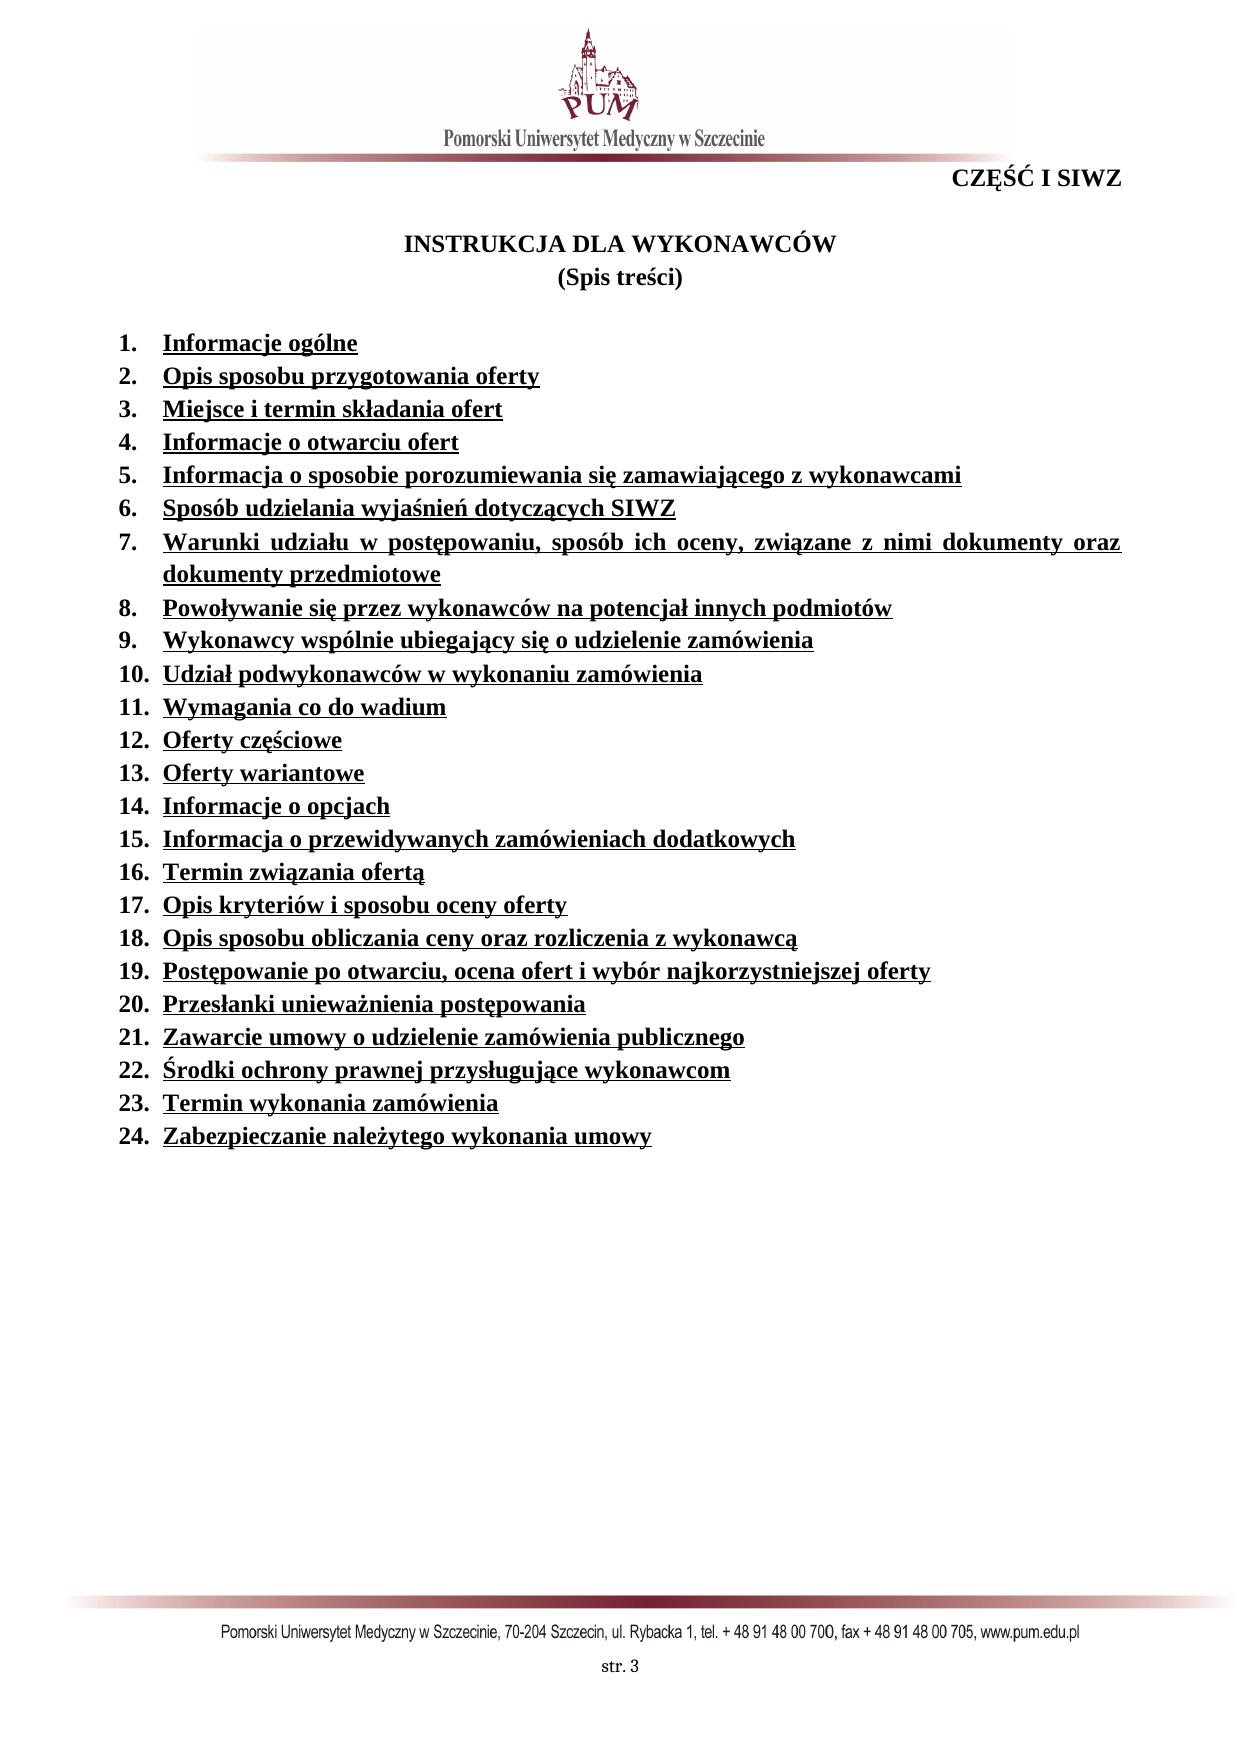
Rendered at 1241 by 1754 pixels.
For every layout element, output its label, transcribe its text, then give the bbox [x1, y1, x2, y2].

list Miejsce i termin składania ofert [118, 394, 1122, 423]
list Informacje o otwarciu ofert [118, 427, 1122, 456]
list Oferty częściowe [118, 725, 1122, 753]
list Sposób udzielania wyjaśnień dotyczących SIWZ [118, 493, 1122, 522]
list Przesłanki unieważnienia postępowania [118, 989, 1122, 1018]
picture [193, 28, 1015, 162]
list Informacje o opcjach [118, 791, 1122, 819]
picture [58, 1595, 1240, 1642]
subtitle INSTRUKCJA DLA WYKONAWCÓW [118, 229, 1122, 258]
list Wymagania co do wadium [118, 692, 1122, 720]
list Warunki udziału w postępowaniu, sposób ich oceny, związane z nimi dokumenty oraz dokumenty przedmiotowe [118, 527, 1122, 588]
list Postępowanie po otwarciu, ocena ofert i wybór najkorzystniejszej oferty [118, 956, 1122, 984]
list Informacje ogólne [118, 328, 1122, 357]
list Wykonawcy wspólnie ubiegający się o udzielenie zamówienia [118, 626, 1122, 654]
list Termin związania ofertą [118, 857, 1122, 886]
list Termin wykonania zamówienia [118, 1088, 1122, 1117]
text CZĘŚĆ I SIWZ [118, 163, 1122, 192]
list Informacja o sposobie porozumiewania się zamawiającego z wykonawcami [118, 461, 1122, 489]
list Informacja o przewidywanych zamówieniach dodatkowych [118, 824, 1122, 852]
list Powoływanie się przez wykonawców na potencjał innych podmiotów [118, 593, 1122, 621]
list Opis sposobu obliczania ceny oraz rozliczenia z wykonawcą [118, 923, 1122, 952]
text (Spis treści) [118, 262, 1122, 291]
list Udział podwykonawców w wykonaniu zamówienia [118, 659, 1122, 687]
list Zabezpieczanie należytego wykonania umowy [118, 1121, 1122, 1150]
list Oferty wariantowe [118, 758, 1122, 786]
list Opis kryteriów i sposobu oceny oferty [118, 890, 1122, 918]
list Zawarcie umowy o udzielenie zamówienia publicznego [118, 1022, 1122, 1051]
list Opis sposobu przygotowania oferty [118, 361, 1122, 390]
list Środki ochrony prawnej przysługujące wykonawcom [118, 1055, 1122, 1084]
